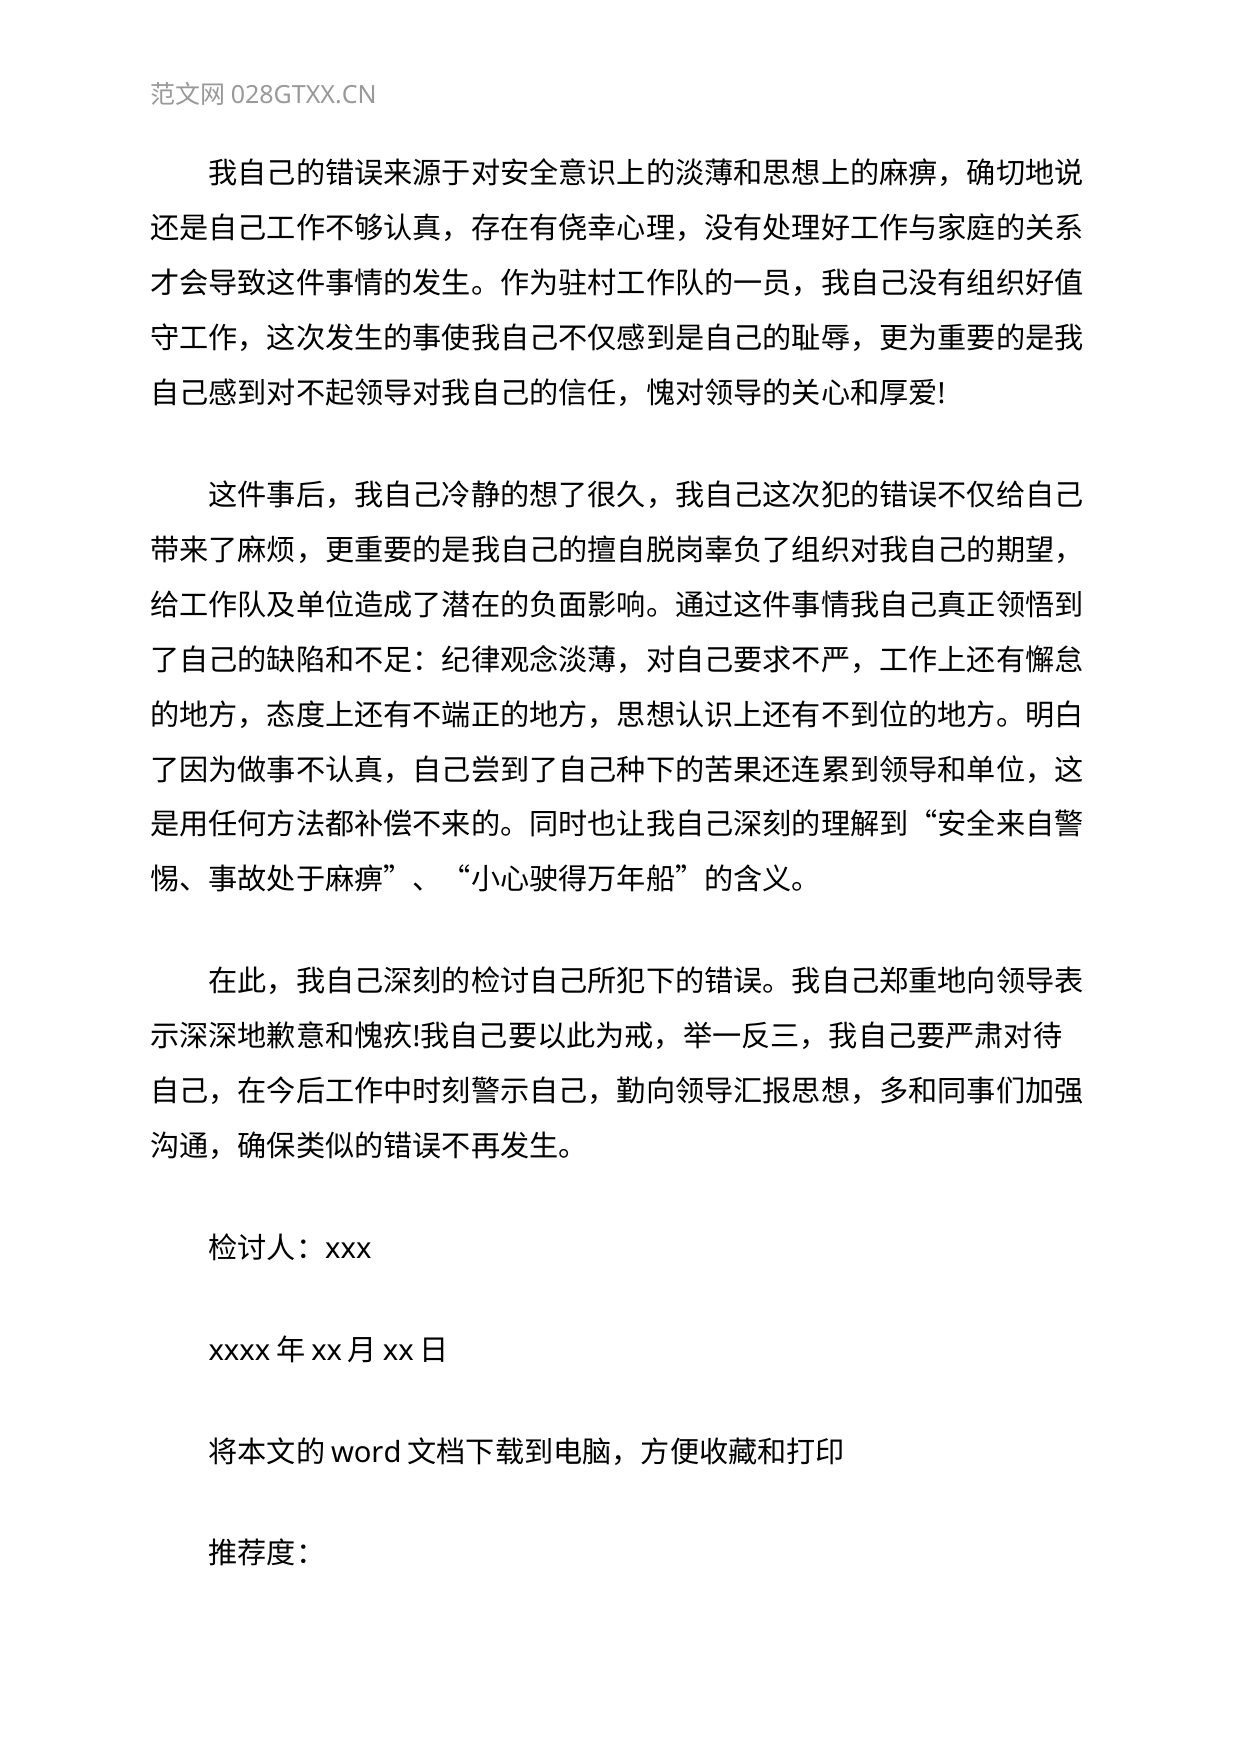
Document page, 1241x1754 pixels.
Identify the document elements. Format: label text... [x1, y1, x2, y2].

text 检讨人：xxx [150, 1224, 1090, 1267]
text 推荐度： [150, 1530, 1090, 1572]
text xxxx年xx月xx日 [150, 1326, 1090, 1368]
text 将本文的word文档下载到电脑，方便收藏和打印 [150, 1428, 1090, 1471]
text 在此，我自己深刻的检讨自己所犯下的错误。我自己郑重地向领导表示深深地歉意和愧疚!我自己要以此为戒，举一反三，我自己要严肃对待自己，在今后工作中时刻警示自己，勤向领导汇报思想，多和同事们加强沟通，确保类似的错误不再发生。 [150, 958, 1090, 1165]
text 这件事后，我自己冷静的想了很久，我自己这次犯的错误不仅给自己带来了麻烦，更重要的是我自己的擅自脱岗辜负了组织对我自己的期望，给工作队及单位造成了潜在的负面影响。通过这件事情我自己真正领悟到了自己的缺陷和不足：纪律观念淡薄，对自己要求不严，工作上还有懈怠的地方，态度上还有不端正的地方，思想认识上还有不到位的地方。明白了因为做事不认真，自己尝到了自己种下的苦果还连累到领导和单位，这是用任何方法都补偿不来的。同时也让我自己深刻的理解到“安全来自警惕、事故处于麻痹”、“小心驶得万年船”的含义。 [150, 472, 1090, 898]
text 我自己的错误来源于对安全意识上的淡薄和思想上的麻痹，确切地说还是自己工作不够认真，存在有侥幸心理，没有处理好工作与家庭的关系才会导致这件事情的发生。作为驻村工作队的一员，我自己没有组织好值守工作，这次发生的事使我自己不仅感到是自己的耻辱，更为重要的是我自己感到对不起领导对我自己的信任，愧对领导的关心和厚爱! [150, 150, 1090, 412]
